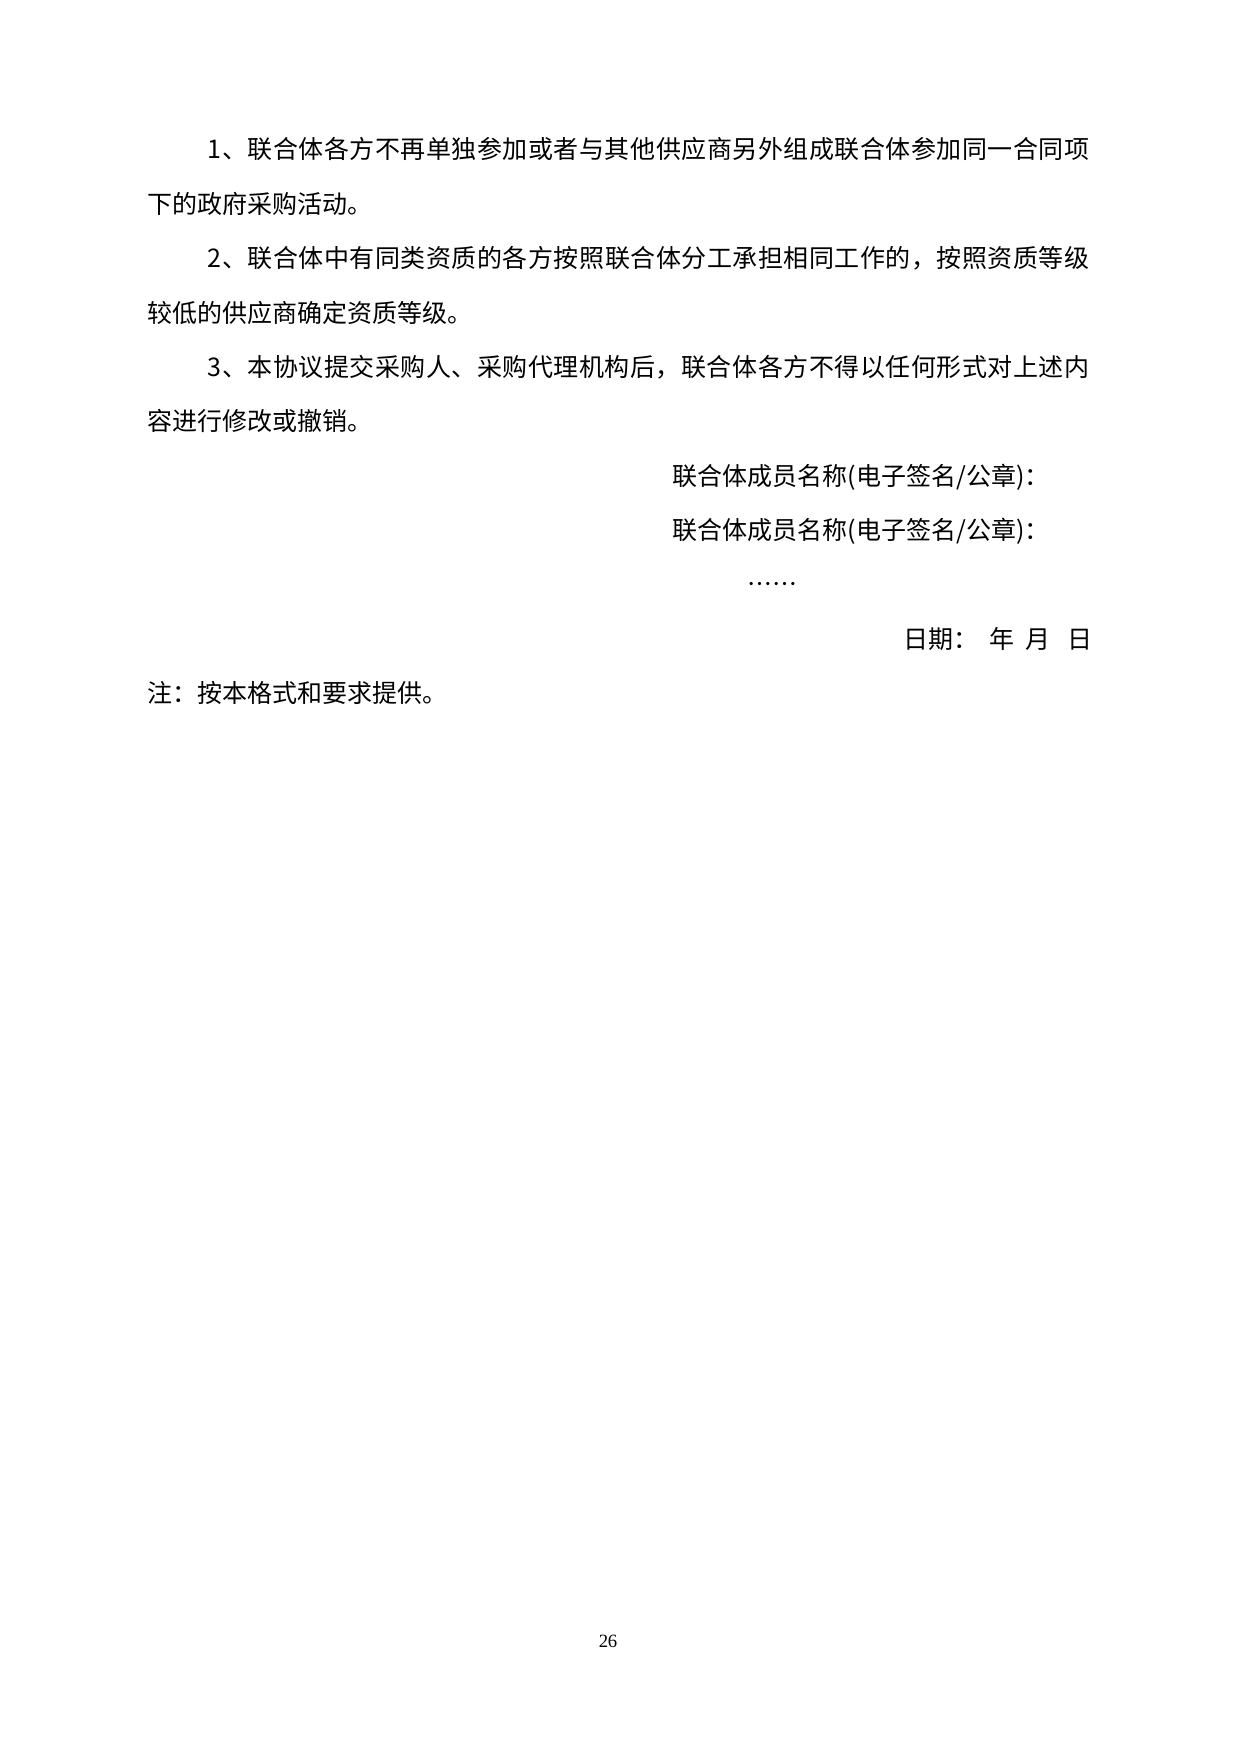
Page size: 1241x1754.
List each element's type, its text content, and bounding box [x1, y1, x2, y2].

text 3、本协议提交采购人、采购代理机构后，联合体各方不得以任何形式对上述内容进行修改或撤销。 [148, 347, 1092, 438]
text 注：按本格式和要求提供。 [148, 674, 1049, 710]
text 1、联合体各方不再单独参加或者与其他供应商另外组成联合体参加同一合同项下的政府采购活动。 [148, 130, 1092, 221]
text 日期： 年 月 日 [148, 619, 1092, 656]
text 2、联合体中有同类资质的各方按照联合体分工承担相同工作的，按照资质等级较低的供应商确定资质等级。 [148, 239, 1092, 329]
text 联合体成员名称(电子签名/公章)： [148, 511, 1092, 547]
text …… [148, 565, 1092, 601]
text 联合体成员名称(电子签名/公章)： [148, 456, 1092, 492]
